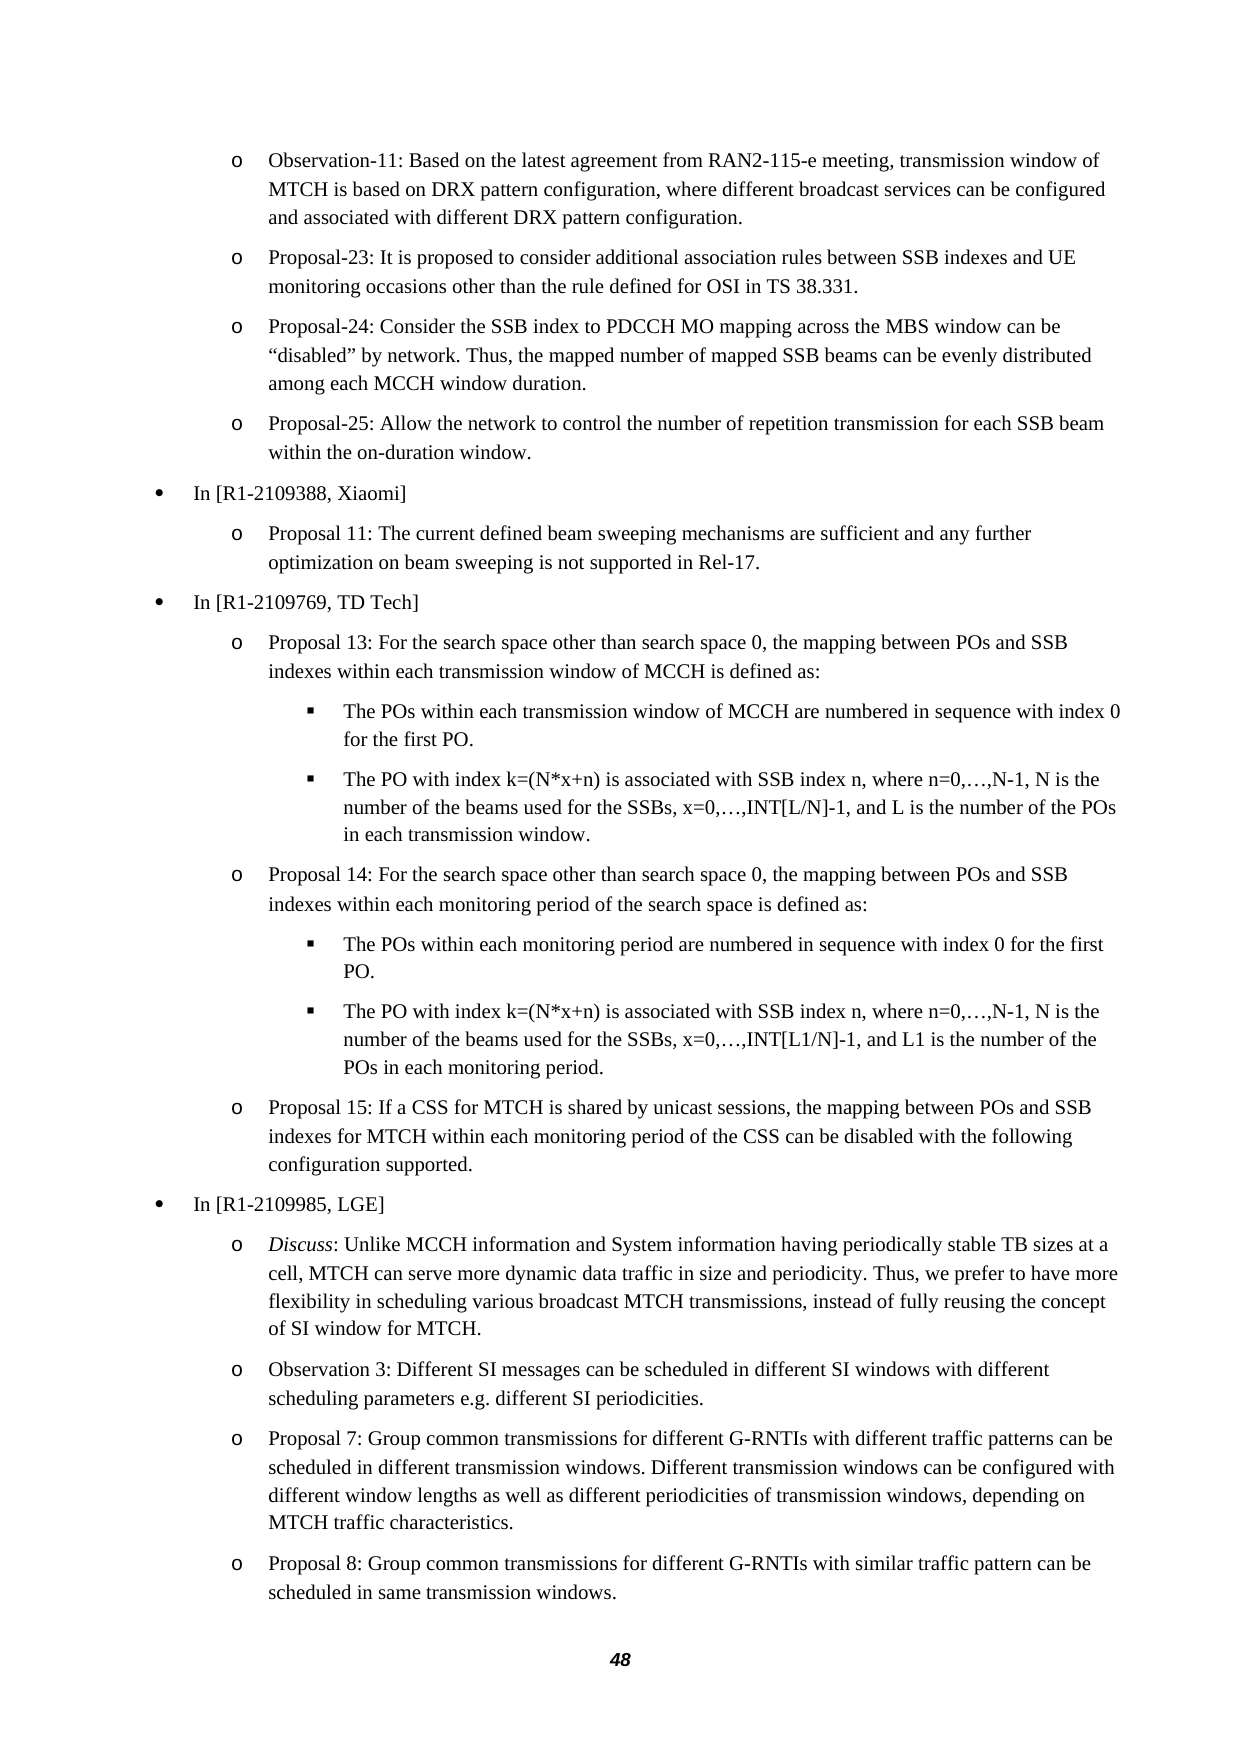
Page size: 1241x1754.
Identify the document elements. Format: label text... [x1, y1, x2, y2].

list The PO with index k=(N*x+n) is associated with SSB index n, where n=0,…,N-1, N is the number of the beams used for the SSBs, x=0,…,INT[L/N]-1, and L is the number of the POs in each transmission window. [306, 767, 1122, 846]
list In [R1-2109985, LGE] [156, 1192, 1122, 1216]
list Proposal-25: Allow the network to control the number of repetition transmission for each SSB beam within the on-duration window. [231, 411, 1122, 464]
list Proposal-23: It is proposed to consider additional association rules between SSB indexes and UE monitoring occasions other than the rule defined for OSI in TS 38.331. [231, 245, 1122, 298]
list Proposal 11: The current defined beam sweeping mechanisms are sufficient and any further optimization on beam sweeping is not supported in Rel-17. [231, 521, 1122, 574]
list Discuss: Unlike MCCH information and System information having periodically stable TB sizes at a cell, MTCH can serve more dynamic data traffic in size and periodicity. Thus, we prefer to have more flexibility in scheduling various broadcast MTCH transmissions, instead of fully reusing the concept of SI window for MTCH. [231, 1232, 1122, 1340]
list In [R1-2109769, TD Tech] [156, 590, 1122, 614]
list Proposal-24: Consider the SSB index to PDCCH MO mapping across the MBS window can be “disabled” by network. Thus, the mapped number of mapped SSB beams can be evenly distributed among each MCCH window duration. [231, 314, 1122, 395]
list Proposal 7: Group common transmissions for different G-RNTIs with different traffic patterns can be scheduled in different transmission windows. Different transmission windows can be configured with different window lengths as well as different periodicities of transmission windows, depending on MTCH traffic characteristics. [231, 1426, 1122, 1534]
list Proposal 15: If a CSS for MTCH is shared by unicast sessions, the mapping between POs and SSB indexes for MTCH within each monitoring period of the CSS can be disabled with the following configuration supported. [231, 1095, 1122, 1176]
list Proposal 13: For the search space other than search space 0, the mapping between POs and SSB indexes within each transmission window of MCCH is defined as: [231, 630, 1122, 683]
list The PO with index k=(N*x+n) is associated with SSB index n, where n=0,…,N-1, N is the number of the beams used for the SSBs, x=0,…,INT[L1/N]-1, and L1 is the number of the POs in each monitoring period. [306, 999, 1122, 1079]
list In [R1-2109388, Xiaomi] [156, 480, 1122, 504]
list The POs within each transmission window of MCCH are numbered in sequence with index 0 for the first PO. [306, 699, 1122, 751]
list The POs within each monitoring period are numbered in sequence with index 0 for the first PO. [306, 932, 1122, 983]
list Observation 3: Different SI messages can be scheduled in different SI windows with different scheduling parameters e.g. different SI periodicities. [231, 1356, 1122, 1410]
list Observation-11: Based on the latest agreement from RAN2-115-e meeting, transmission window of MTCH is based on DRX pattern configuration, where different broadcast services can be configured and associated with different DRX pattern configuration. [231, 148, 1122, 229]
list Proposal 8: Group common transmissions for different G-RNTIs with similar traffic pattern can be scheduled in same transmission windows. [231, 1550, 1122, 1604]
list Proposal 14: For the search space other than search space 0, the mapping between POs and SSB indexes within each monitoring period of the search space is defined as: [231, 862, 1122, 916]
